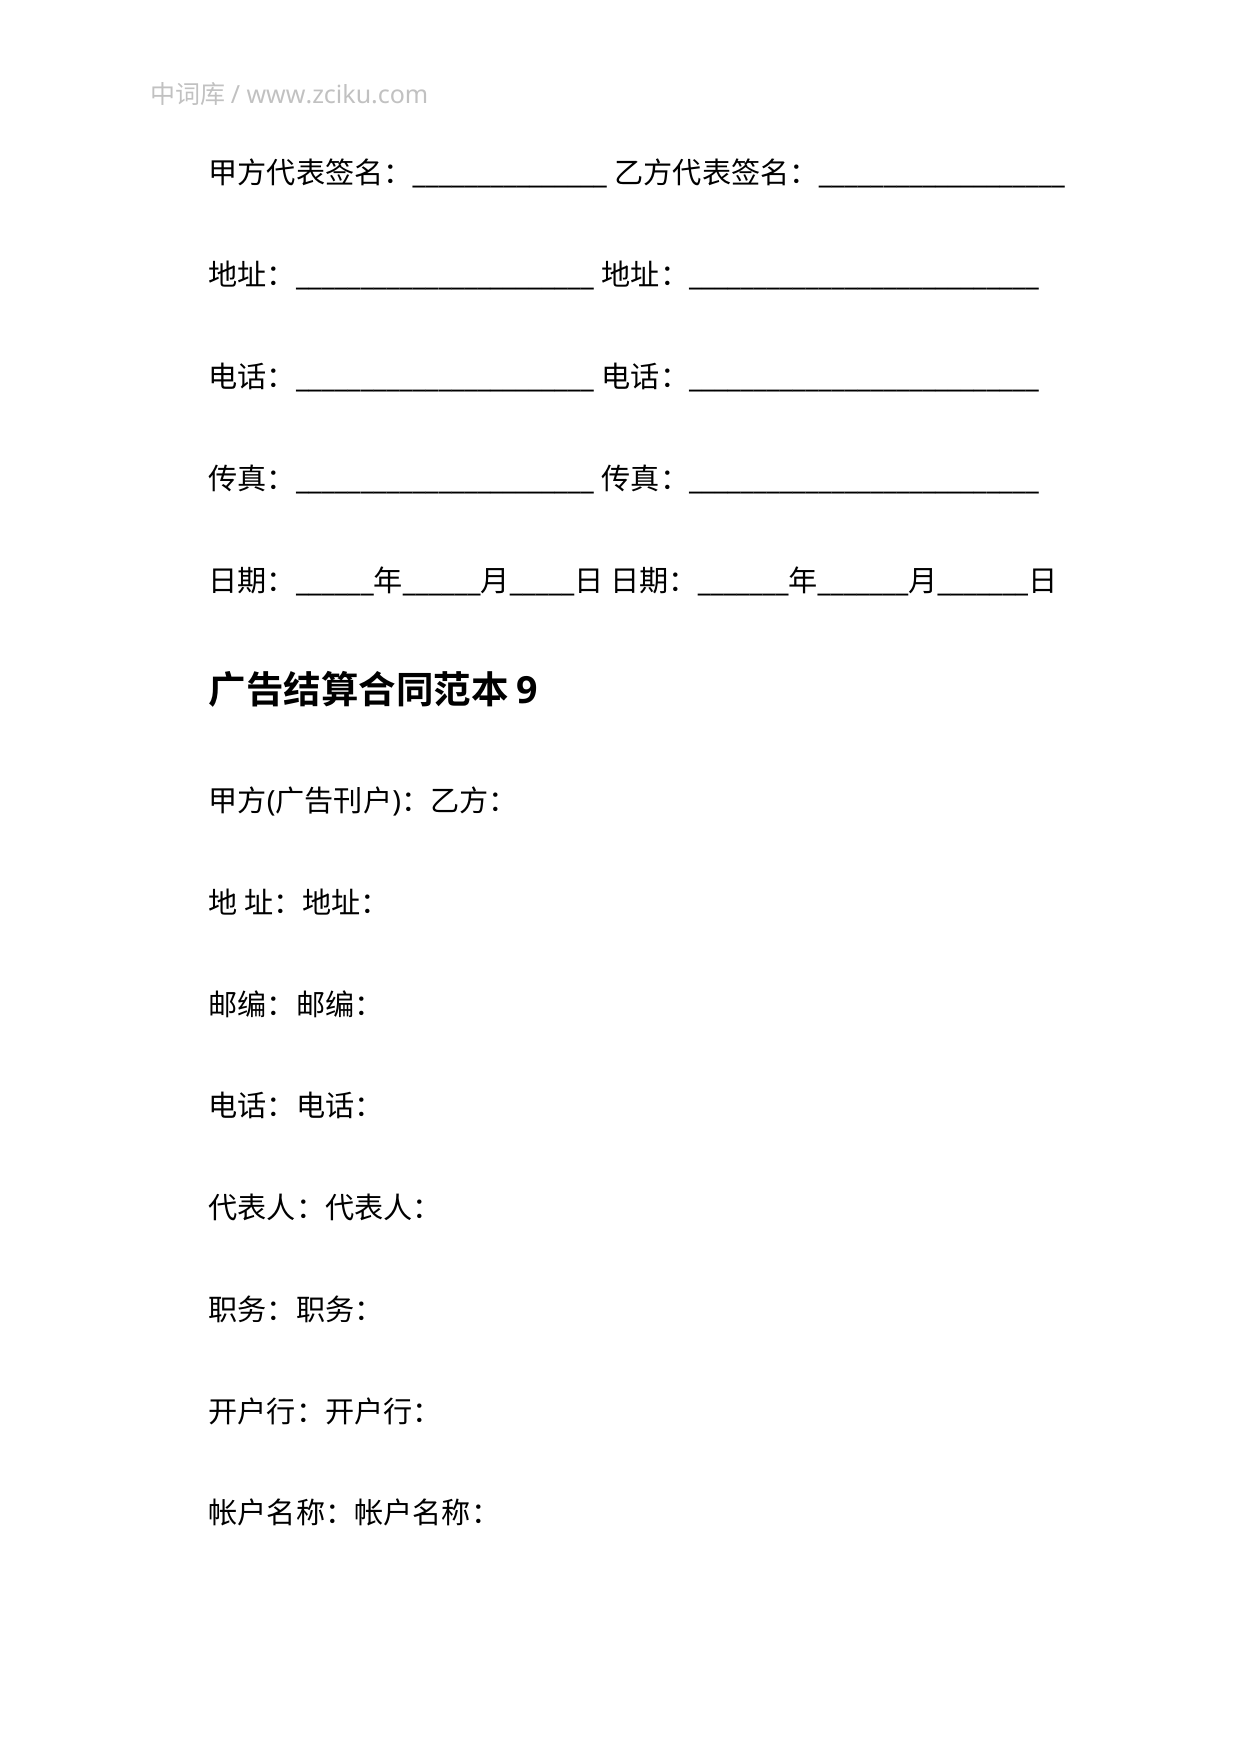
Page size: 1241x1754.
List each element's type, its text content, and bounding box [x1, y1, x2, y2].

text 地 址：地址： [150, 879, 1090, 922]
text 广告结算合同范本9 [150, 660, 1090, 714]
text 地址：_______________________ 地址：___________________________ [150, 252, 1090, 294]
text 帐户名称：帐户名称： [150, 1490, 1090, 1532]
text 电话：_______________________ 电话：___________________________ [150, 354, 1090, 396]
text 甲方代表签名：_______________ 乙方代表签名：___________________ [150, 150, 1090, 192]
text 开户行：开户行： [150, 1388, 1090, 1431]
text 甲方(广告刊户)：乙方： [150, 777, 1090, 820]
text 日期：______年______月_____日 日期：_______年_______月_______日 [150, 558, 1090, 600]
text 代表人：代表人： [150, 1185, 1090, 1227]
text 邮编：邮编： [150, 981, 1090, 1023]
text 传真：_______________________ 传真：___________________________ [150, 456, 1090, 498]
text 电话：电话： [150, 1083, 1090, 1125]
text 职务：职务： [150, 1287, 1090, 1329]
